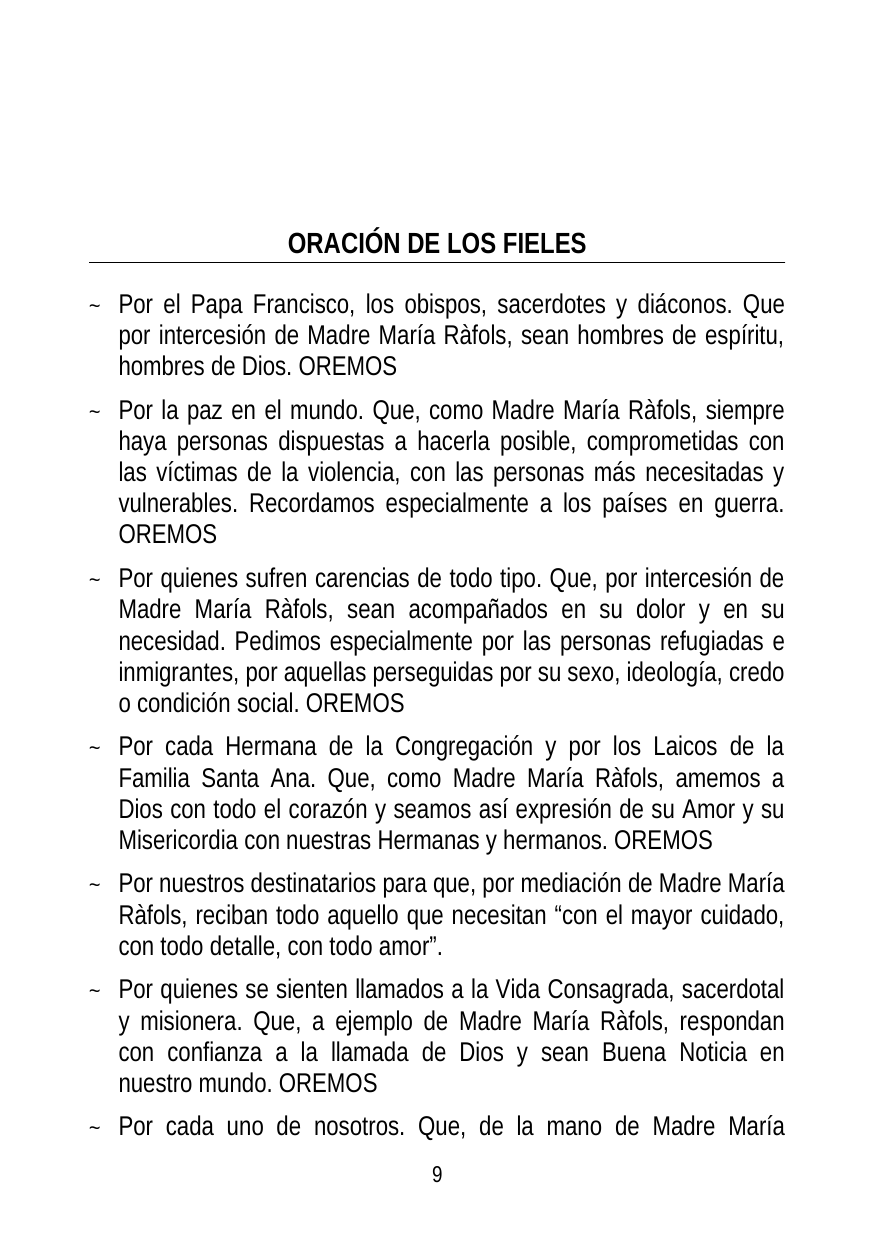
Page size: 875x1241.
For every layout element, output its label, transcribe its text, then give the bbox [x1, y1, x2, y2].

list Por la paz en el mundo. Que, como Madre María Ràfols, siempre haya personas dispuestas a hacerla posible, comprometidas con las víctimas de la violencia, con las personas más necesitadas y vulnerables. Recordamos especialmente a los países en guerra. OREMOS [89, 394, 785, 550]
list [89, 1111, 785, 1142]
list Por quienes sufren carencias de todo tipo. Que, por intercesión de Madre María Ràfols, sean acompañados en su dolor y en su necesidad. Pedimos especialmente por las personas refugiadas e inmigrantes, por aquellas perseguidas por su sexo, ideología, credo o condición social. OREMOS [89, 562, 785, 718]
list Por nuestros destinatarios para que, por mediación de Madre María Ràfols, reciban todo aquello que necesitan “con el mayor cuidado, con todo detalle, con todo amor”. [89, 867, 785, 961]
text ORACIÓN DE LOS FIELES [89, 226, 785, 262]
list Por el Papa Francisco, los obispos, sacerdotes y diáconos. Que por intercesión de Madre María Ràfols, sean hombres de espíritu, hombres de Dios. OREMOS [89, 288, 785, 382]
list Por cada Hermana de y por los Laicos de la Familia Santa Ana. Que, como Madre María Ràfols, amemos a Dios con todo el corazón y seamos así expresión de su Amor y su Misericordia con nuestras Hermanas y hermanos. OREMOS [89, 730, 785, 855]
list Por quienes se sienten llamados a , sacerdotal y misionera. Que, a ejemplo de Madre María Ràfols, respondan con confianza a la llamada de Dios y sean Buena Noticia en nuestro mundo. OREMOS [89, 973, 785, 1098]
